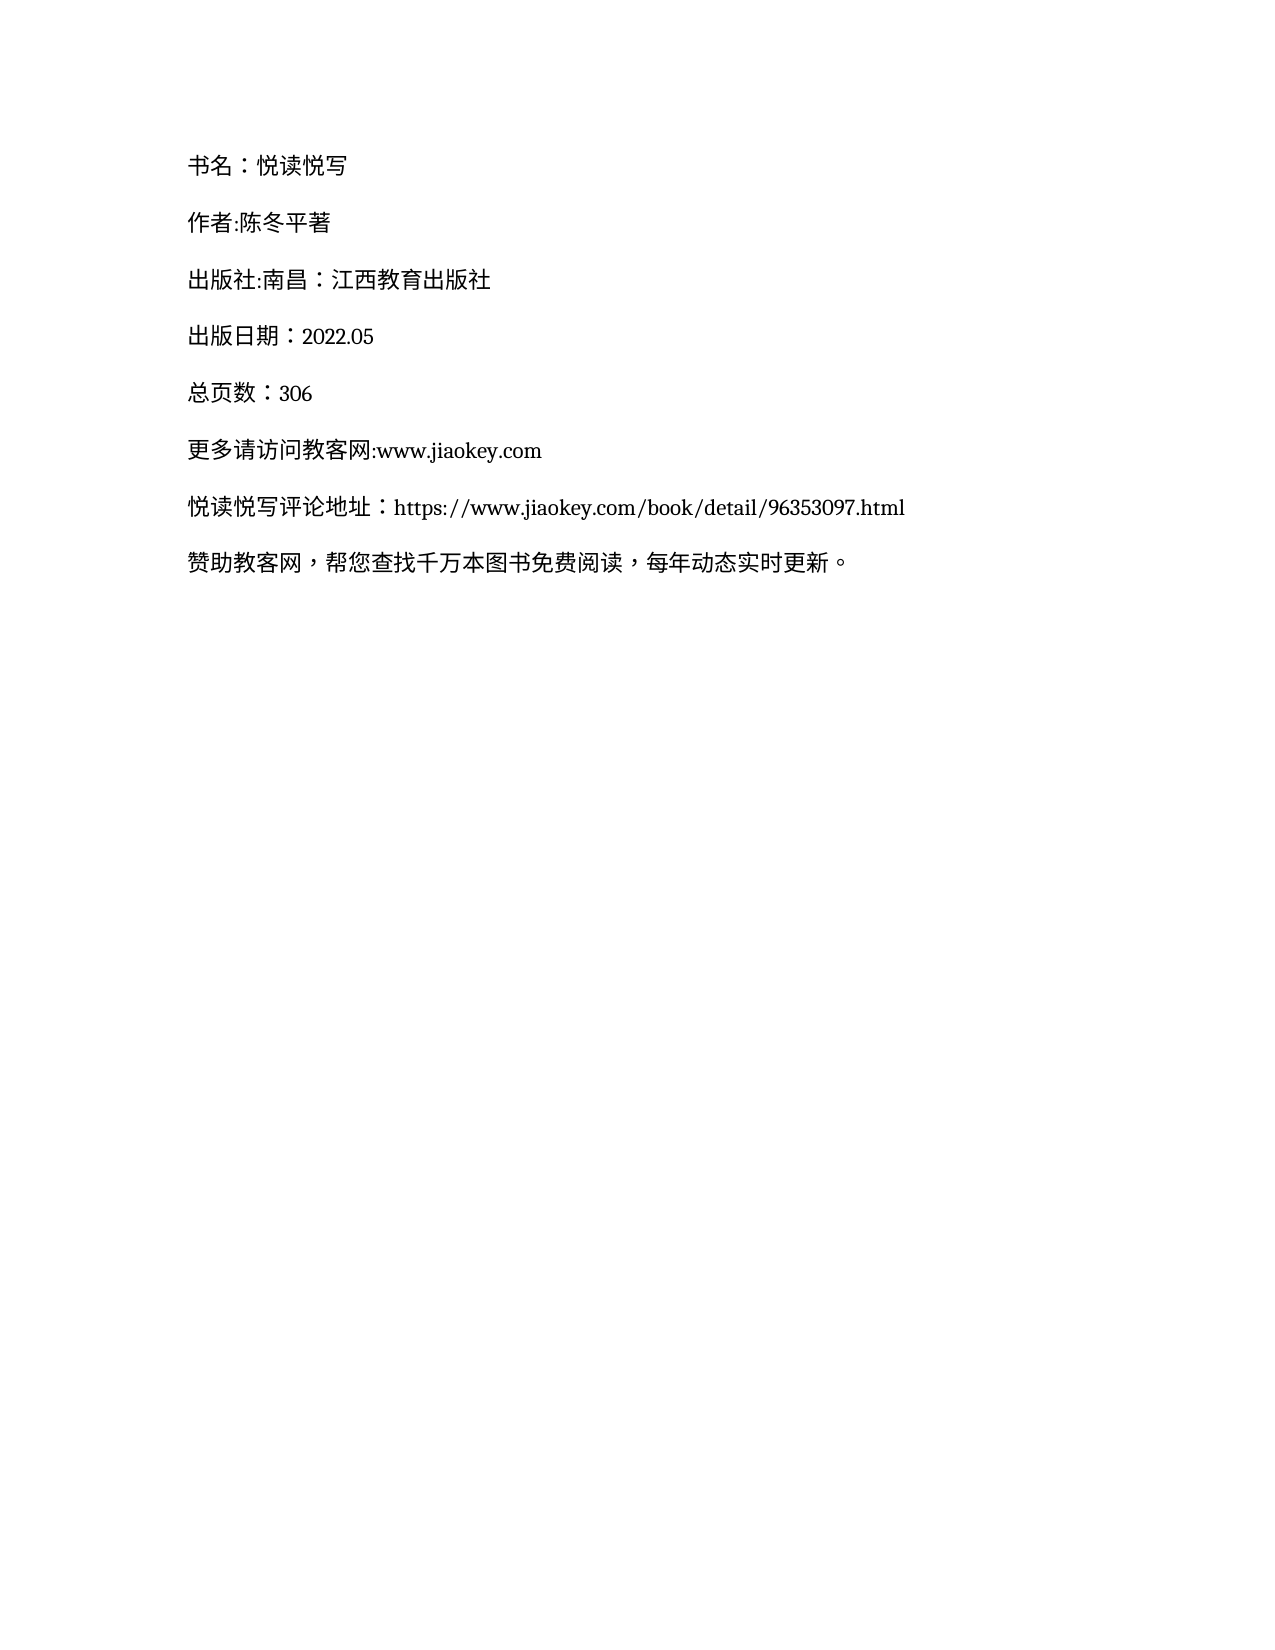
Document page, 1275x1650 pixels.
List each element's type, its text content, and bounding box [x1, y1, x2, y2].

text 总页数：306 [187, 377, 1087, 408]
text 更多请访问教客网:www.jiaokey.com [187, 434, 1087, 465]
text 书名：悦读悦写 [187, 150, 1087, 181]
text 出版社:南昌：江西教育出版社 [187, 263, 1087, 295]
text 悦读悦写评论地址：https://www.jiaokey.com/book/detail/96353097.html [187, 491, 1087, 522]
text 赞助教客网，帮您查找千万本图书免费阅读，每年动态实时更新。 [187, 547, 1087, 579]
text 出版日期：2022.05 [187, 320, 1087, 352]
text 作者:陈冬平著 [187, 207, 1087, 238]
